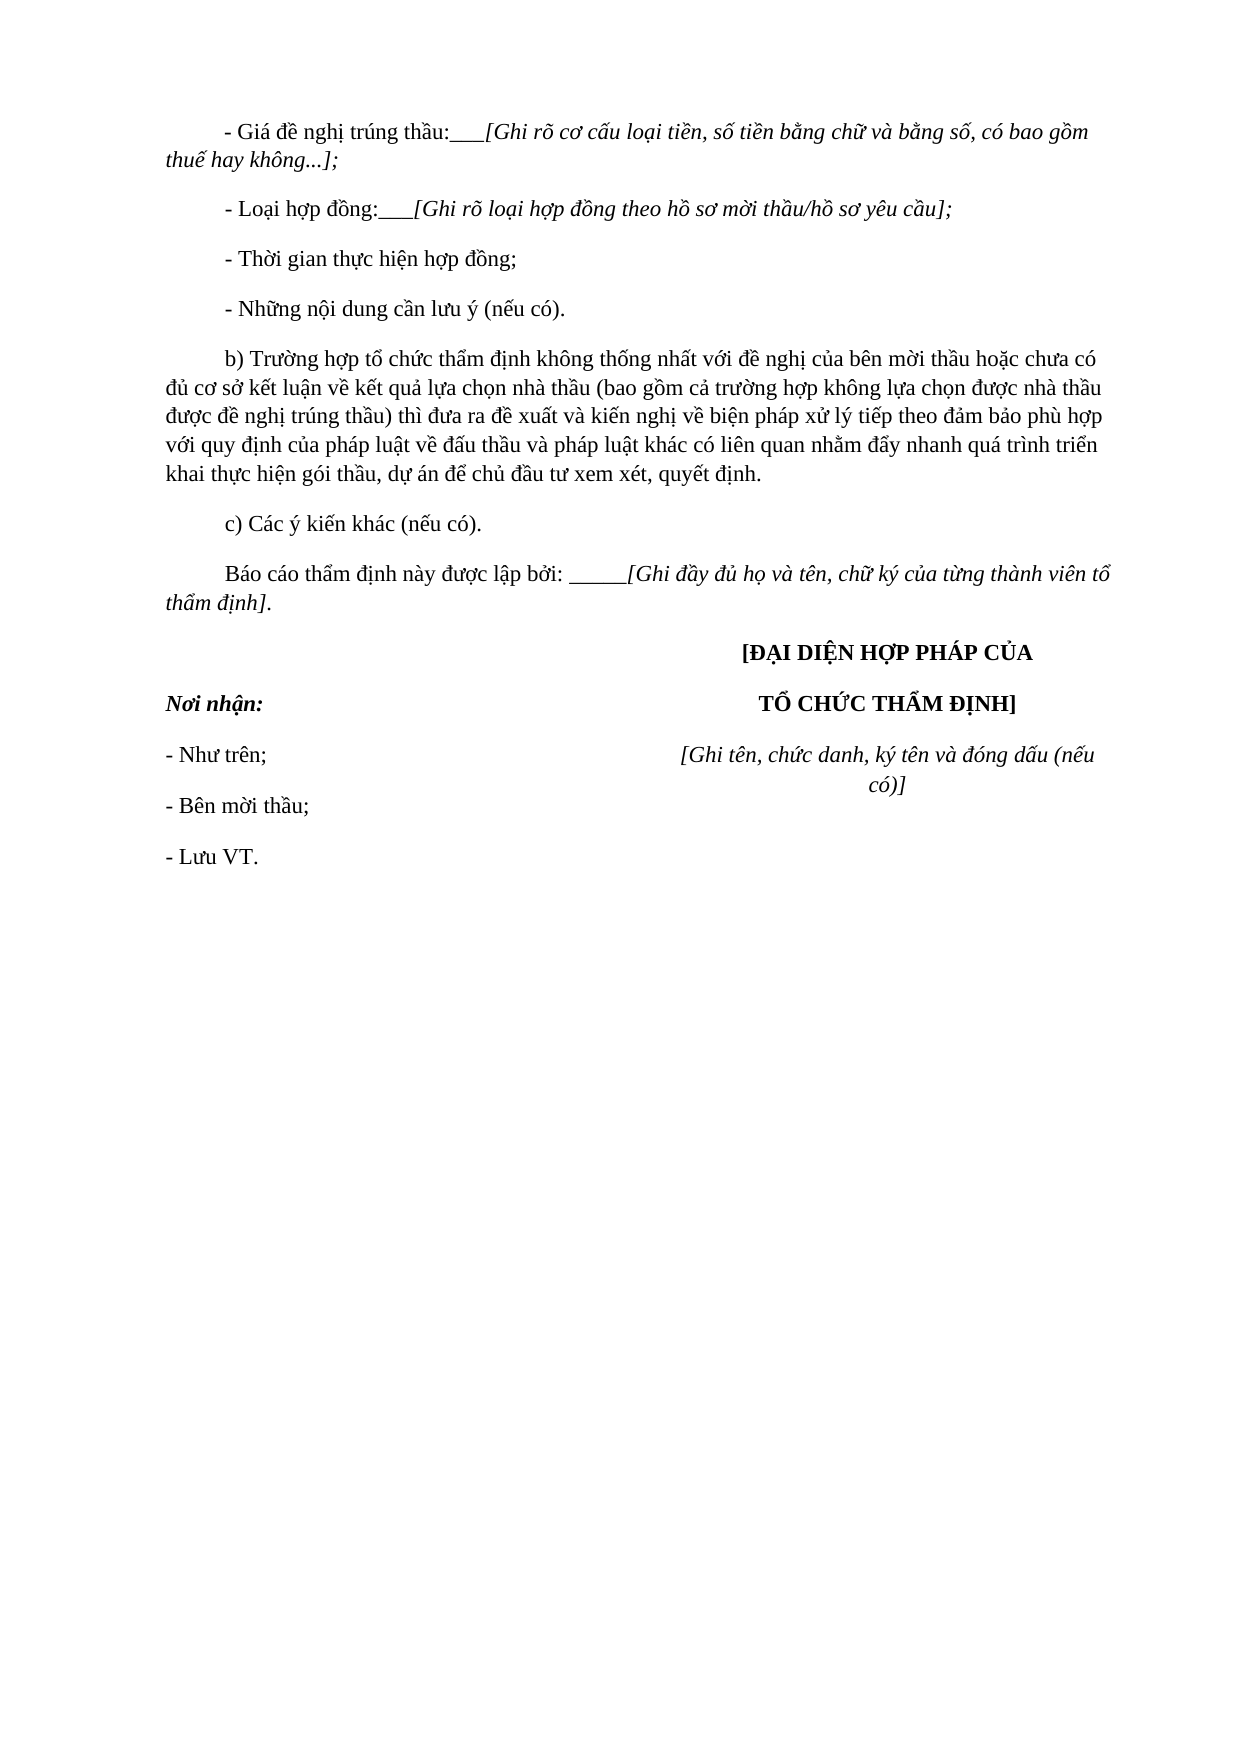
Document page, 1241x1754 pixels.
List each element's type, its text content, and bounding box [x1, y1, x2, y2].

text - Loại hợp đồng:___[Ghi rõ loại hợp đồng theo hồ sơ mời thầu/hồ sơ yêu cầu]; [165, 195, 1122, 222]
table_header Nơi nhận: - Như trên; - Bên mời thầu; - Lưu VT. [154, 639, 653, 894]
text - Thời gian thực hiện hợp đồng; [165, 245, 1122, 271]
table_header [ĐẠI DIỆN HỢP PHÁP CỦA TỔ CHỨC THẨM ĐỊNH] [Ghi tên, chức danh, ký tên và đóng dấu (nếu có)] [653, 639, 1122, 894]
text c) Các ý kiến khác (nếu có). [165, 510, 1122, 537]
text - Giá đề nghị trúng thầu:___[Ghi rõ cơ cấu loại tiền, số tiền bằng chữ và bằng số, có bao gồm thuế hay không...]; [165, 118, 1122, 173]
text Báo cáo thẩm định này được lập bởi: _____[Ghi đầy đủ họ và tên, chữ ký của từng thành viên tổ thẩm định]. [165, 560, 1122, 615]
text b) Trường hợp tổ chức thẩm định không thống nhất với đề nghị của bên mời thầu hoặc chưa có đủ cơ sở kết luận về kết quả lựa chọn nhà thầu (bao gồm cả trường hợp không lựa chọn được nhà thầu được đề nghị trúng thầu) thì đưa ra đề xuất và kiến nghị về biện pháp xử lý tiếp theo đảm bảo phù hợp với quy định của pháp luật về đấu thầu và pháp luật khác có liên quan nhằm đẩy nhanh quá trình triển khai thực hiện gói thầu, dự án để chủ đầu tư xem xét, quyết định. [165, 344, 1122, 487]
text - Những nội dung cần lưu ý (nếu có). [165, 295, 1122, 321]
